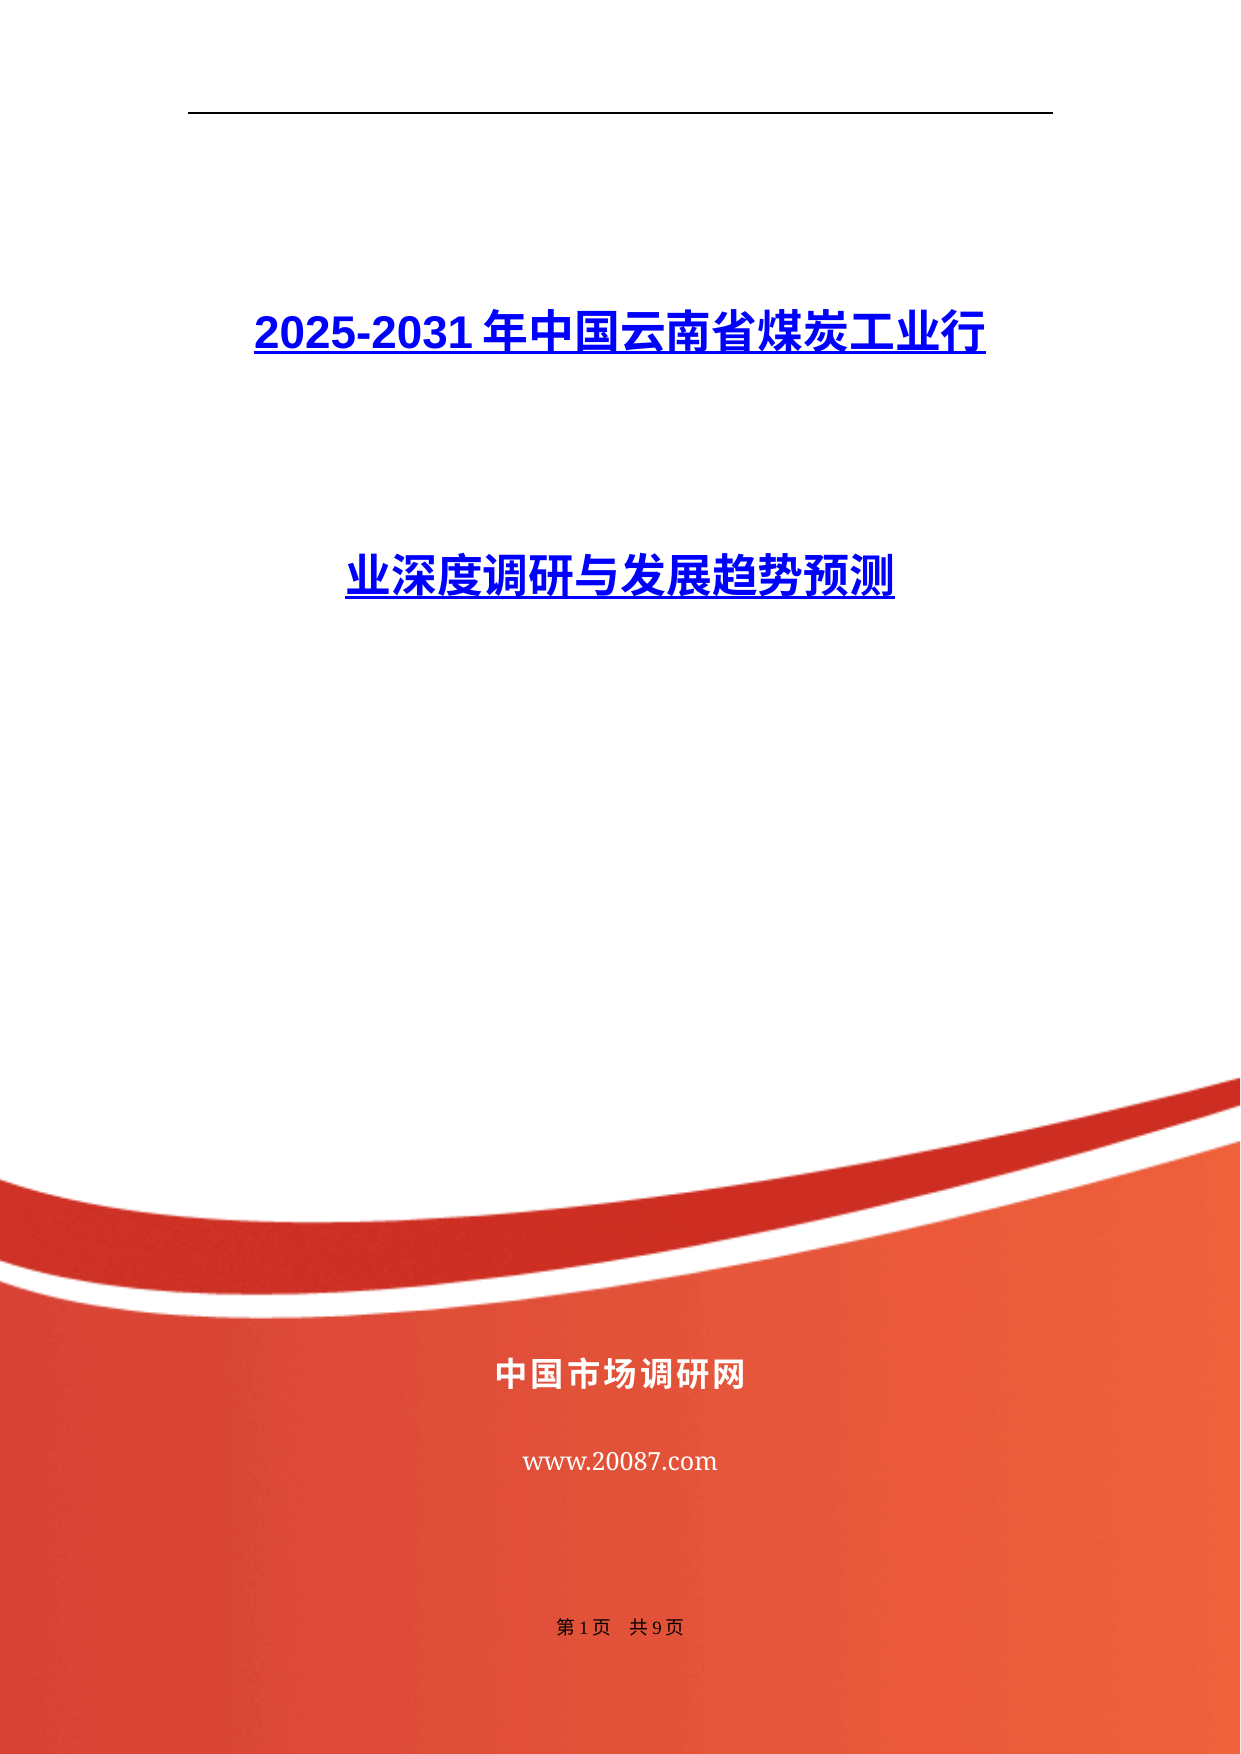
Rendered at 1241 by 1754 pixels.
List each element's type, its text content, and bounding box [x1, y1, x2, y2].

subtitle 中国市场调研网 [187, 1339, 1053, 1404]
text www.20087.com [187, 1428, 1053, 1493]
table_header 2025-2031年中国云南省煤炭工业行业深度调研与发展趋势预测 [188, 207, 1053, 773]
picture [0, 1006, 1241, 1754]
